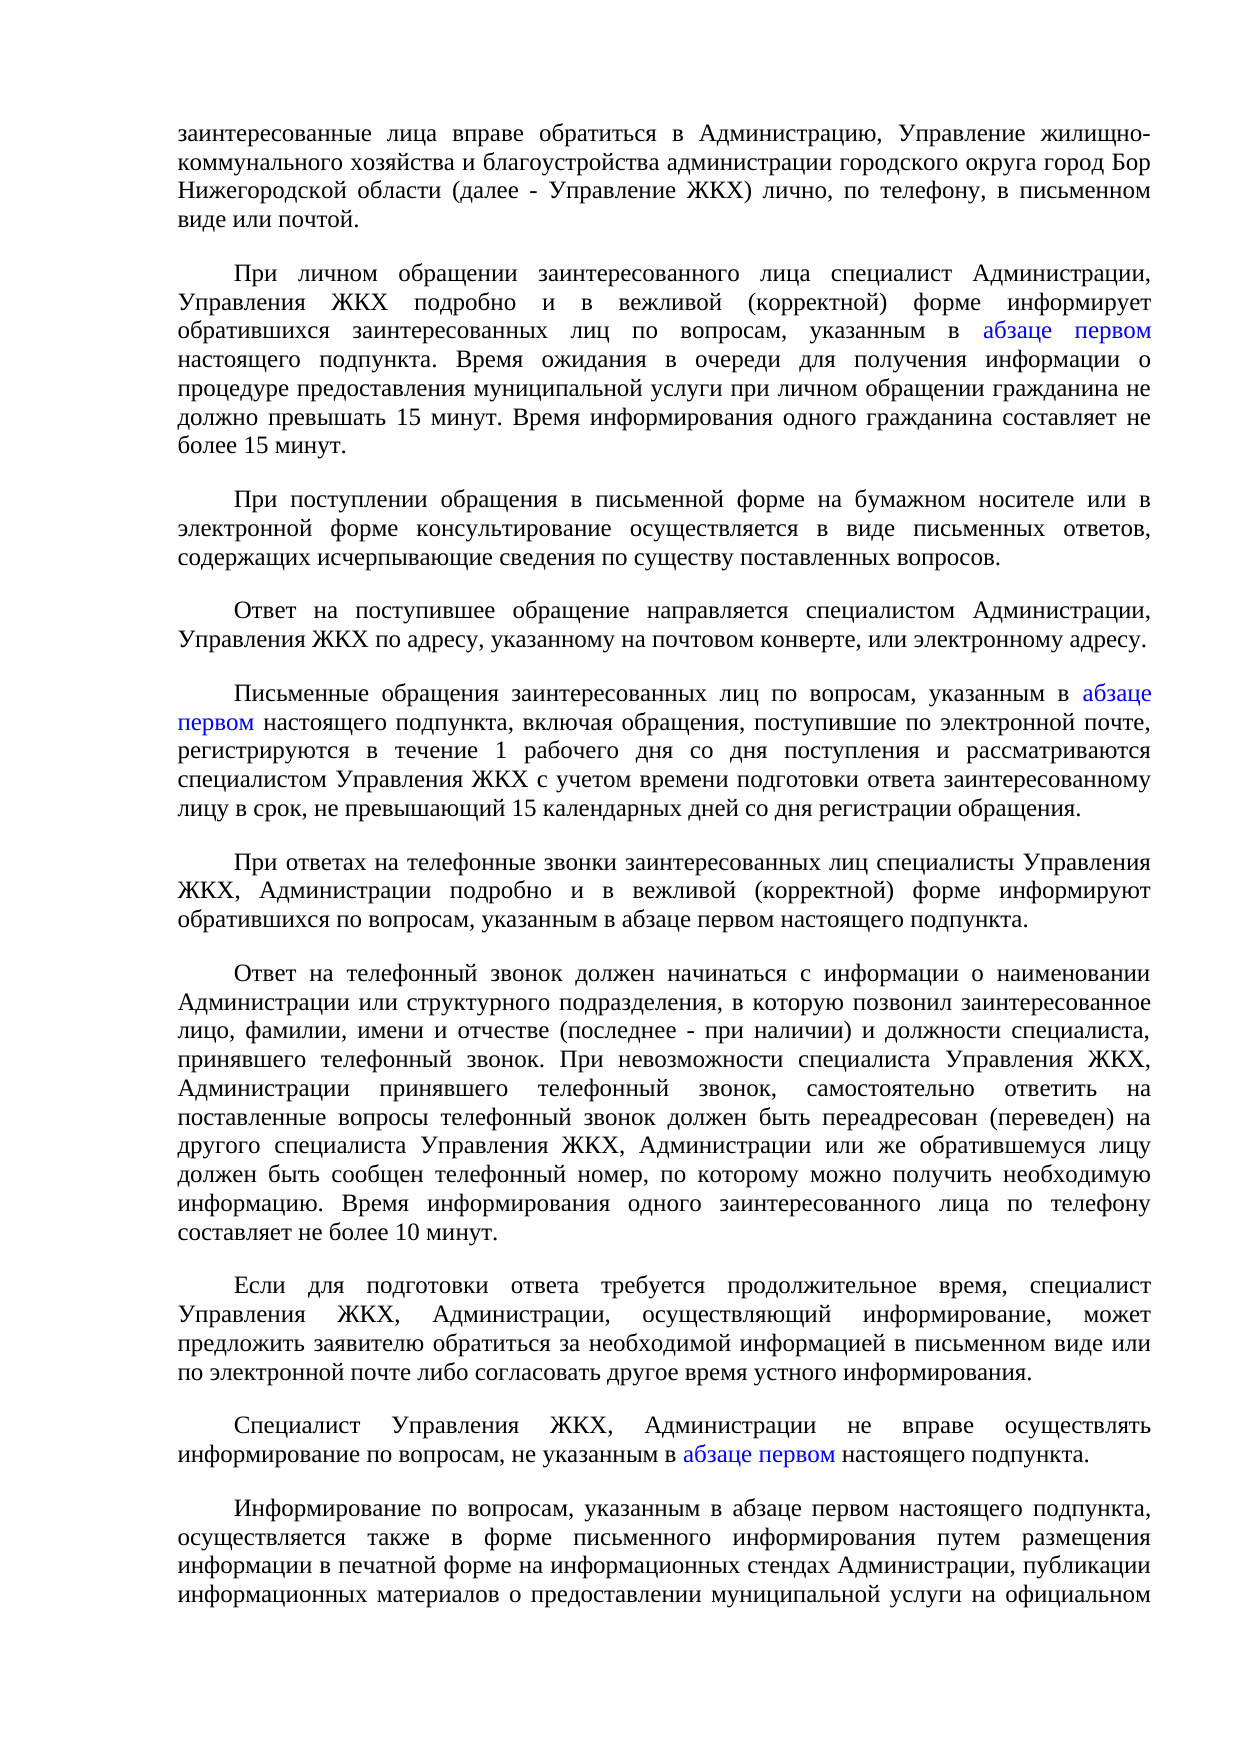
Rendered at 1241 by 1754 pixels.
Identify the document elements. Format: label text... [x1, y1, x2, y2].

text При поступлении обращения в письменной форме на бумажном носителе или в электронной форме консультирование осуществляется в виде письменных ответов, содержащих исчерпывающие сведения по существу поставленных вопросов. [177, 484, 1152, 571]
text Письменные обращения заинтересованных лиц по вопросам, указанным в абзаце первом настоящего подпункта, включая обращения, поступившие по электронной почте, регистрируются в течение 1 рабочего дня со дня поступления и рассматриваются специалистом Управления ЖКХ с учетом времени подготовки ответа заинтересованному лицу в срок, не превышающий 15 календарных дней со дня регистрации обращения. [177, 678, 1152, 822]
text При личном обращении заинтересованного лица специалист Администрации, Управления ЖКХ подробно и в вежливой (корректной) форме информирует обратившихся заинтересованных лиц по вопросам, указанным в абзаце первом настоящего подпункта. Время ожидания в очереди для получения информации о процедуре предоставления муниципальной услуги при личном обращении гражданина не должно превышать 15 минут. Время информирования одного гражданина составляет не более 15 минут. [177, 258, 1152, 459]
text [177, 1493, 1152, 1608]
text Специалист Управления ЖКХ, Администрации не вправе осуществлять информирование по вопросам, не указанным в абзаце первом настоящего подпункта. [177, 1411, 1152, 1468]
text При ответах на телефонные звонки заинтересованных лиц специалисты Управления ЖКХ, Администрации подробно и в вежливой (корректной) форме информируют обратившихся по вопросам, указанным в абзаце первом настоящего подпункта. [177, 847, 1152, 933]
text Ответ на поступившее обращение направляется специалистом Администрации, Управления ЖКХ по адресу, указанному на почтовом конверте, или электронному адресу. [177, 596, 1152, 653]
text Ответ на телефонный звонок должен начинаться с информации о наименовании Администрации или структурного подразделения, в которую позвонил заинтересованное лицо, фамилии, имени и отчестве (последнее - при наличии) и должности специалиста, принявшего телефонный звонок. При невозможности специалиста Управления ЖКХ, Администрации принявшего телефонный звонок, самостоятельно ответить на поставленные вопросы телефонный звонок должен быть переадресован (переведен) на другого специалиста Управления ЖКХ, Администрации или же обратившемуся лицу должен быть сообщен телефонный номер, по которому можно получить необходимую информацию. Время информирования одного заинтересованного лица по телефону составляет не более 10 минут. [177, 958, 1152, 1246]
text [177, 118, 1152, 233]
text Если для подготовки ответа требуется продолжительное время, специалист Управления ЖКХ, Администрации, осуществляющий информирование, может предложить заявителю обратиться за необходимой информацией в письменном виде или по электронной почте либо согласовать другое время устного информирования. [177, 1271, 1152, 1386]
